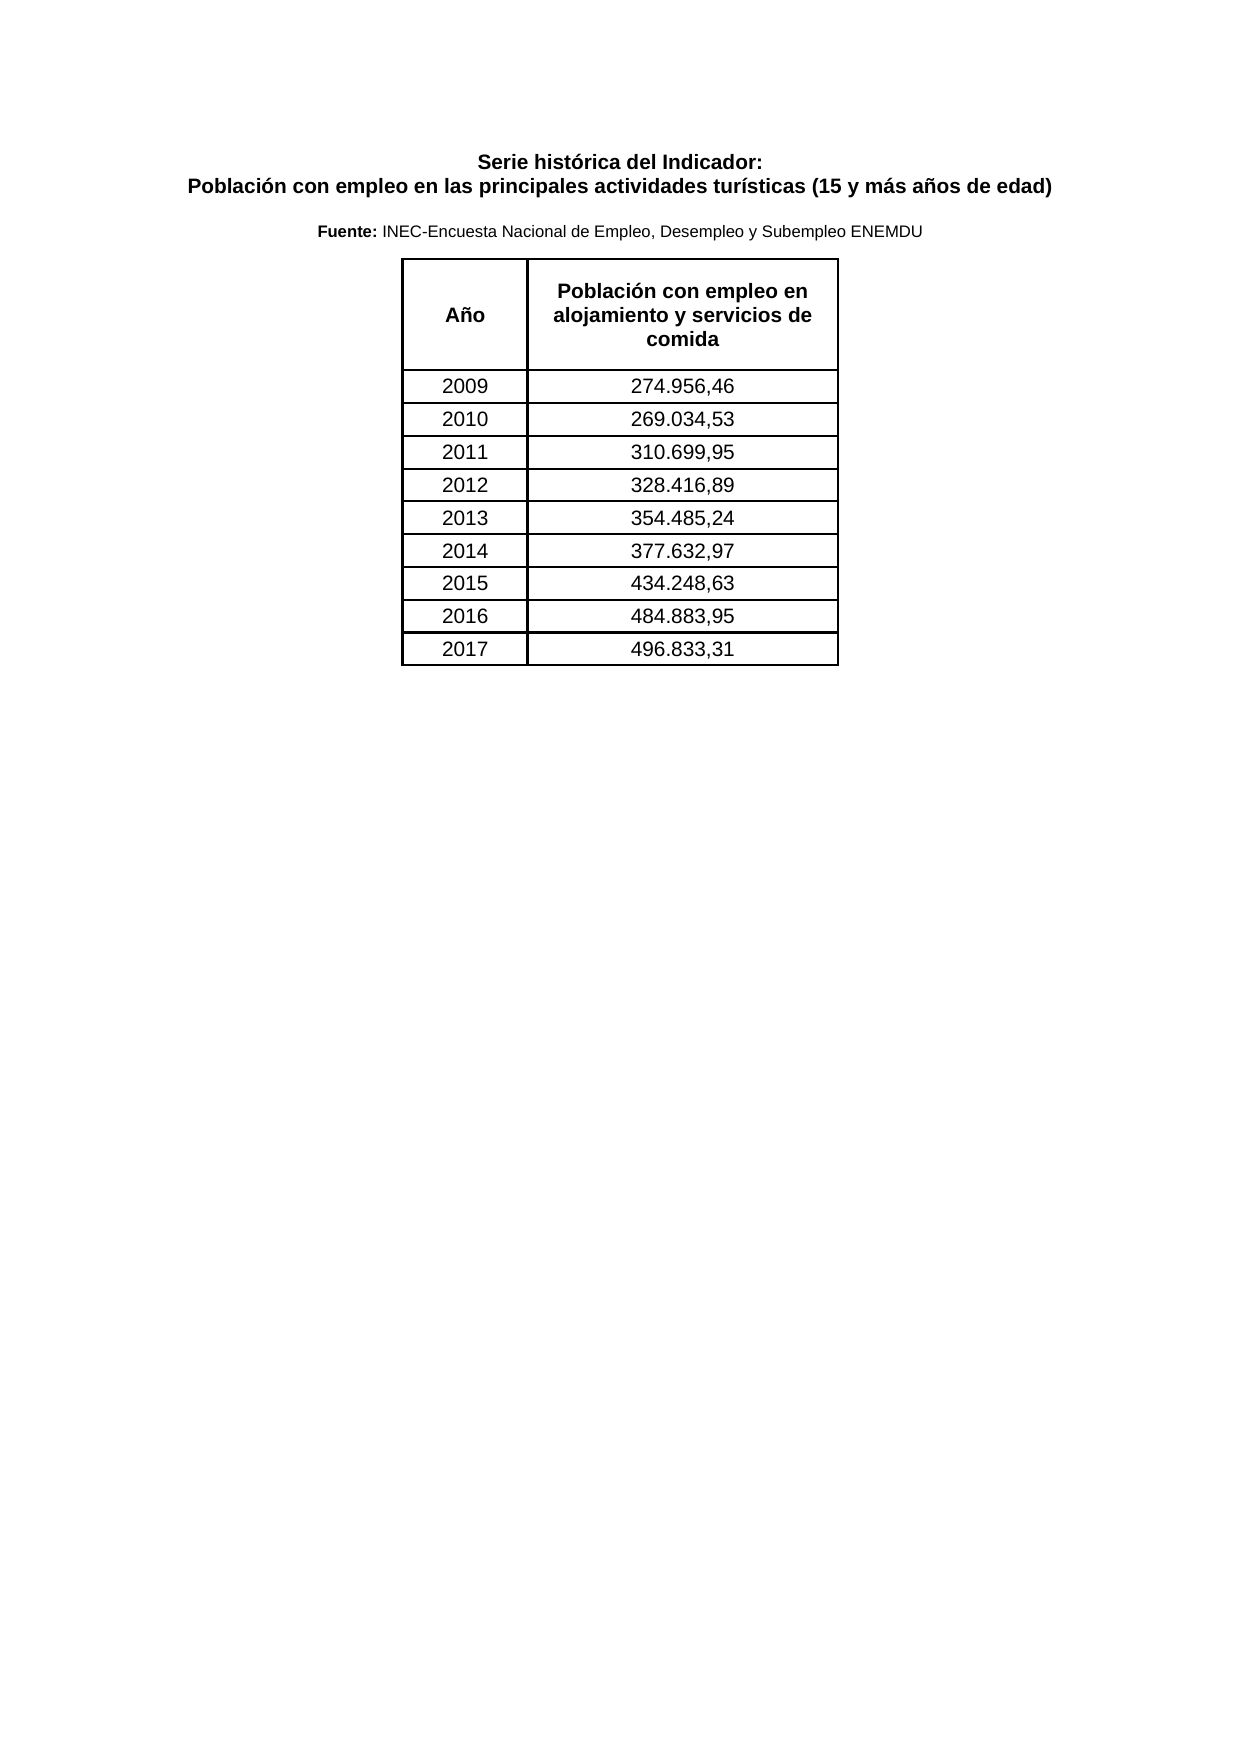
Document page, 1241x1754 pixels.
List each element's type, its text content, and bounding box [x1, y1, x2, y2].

table_cell 2016 [404, 601, 526, 631]
table_cell 2015 [404, 568, 526, 599]
table_cell 328.416,89 [529, 470, 837, 500]
table_header Población con empleo en alojamiento y servicios de comida [529, 260, 837, 369]
table_cell 2012 [404, 470, 526, 500]
table_cell 274.956,46 [529, 371, 837, 402]
table_cell 434.248,63 [529, 568, 837, 599]
table_cell 354.485,24 [529, 502, 837, 533]
table_cell 484.883,95 [529, 601, 837, 631]
text Población con empleo en las principales actividades turísticas (15 y más años de edad) [150, 174, 1090, 198]
text Fuente: INEC-Encuesta Nacional de Empleo, Desempleo y Subempleo ENEMDU [150, 222, 1090, 241]
table_cell 269.034,53 [529, 404, 837, 434]
table_cell 2013 [404, 502, 526, 533]
table_cell 310.699,95 [529, 437, 837, 467]
table_cell 2017 [404, 634, 526, 664]
table_cell 2010 [404, 404, 526, 434]
table_cell 377.632,97 [529, 535, 837, 566]
table_cell 2011 [404, 437, 526, 467]
table_cell 2014 [404, 535, 526, 566]
table_cell 2009 [404, 371, 526, 402]
text Serie histórica del Indicador: [150, 150, 1090, 174]
table_cell 496.833,31 [529, 634, 837, 664]
table_header Año [404, 260, 526, 369]
